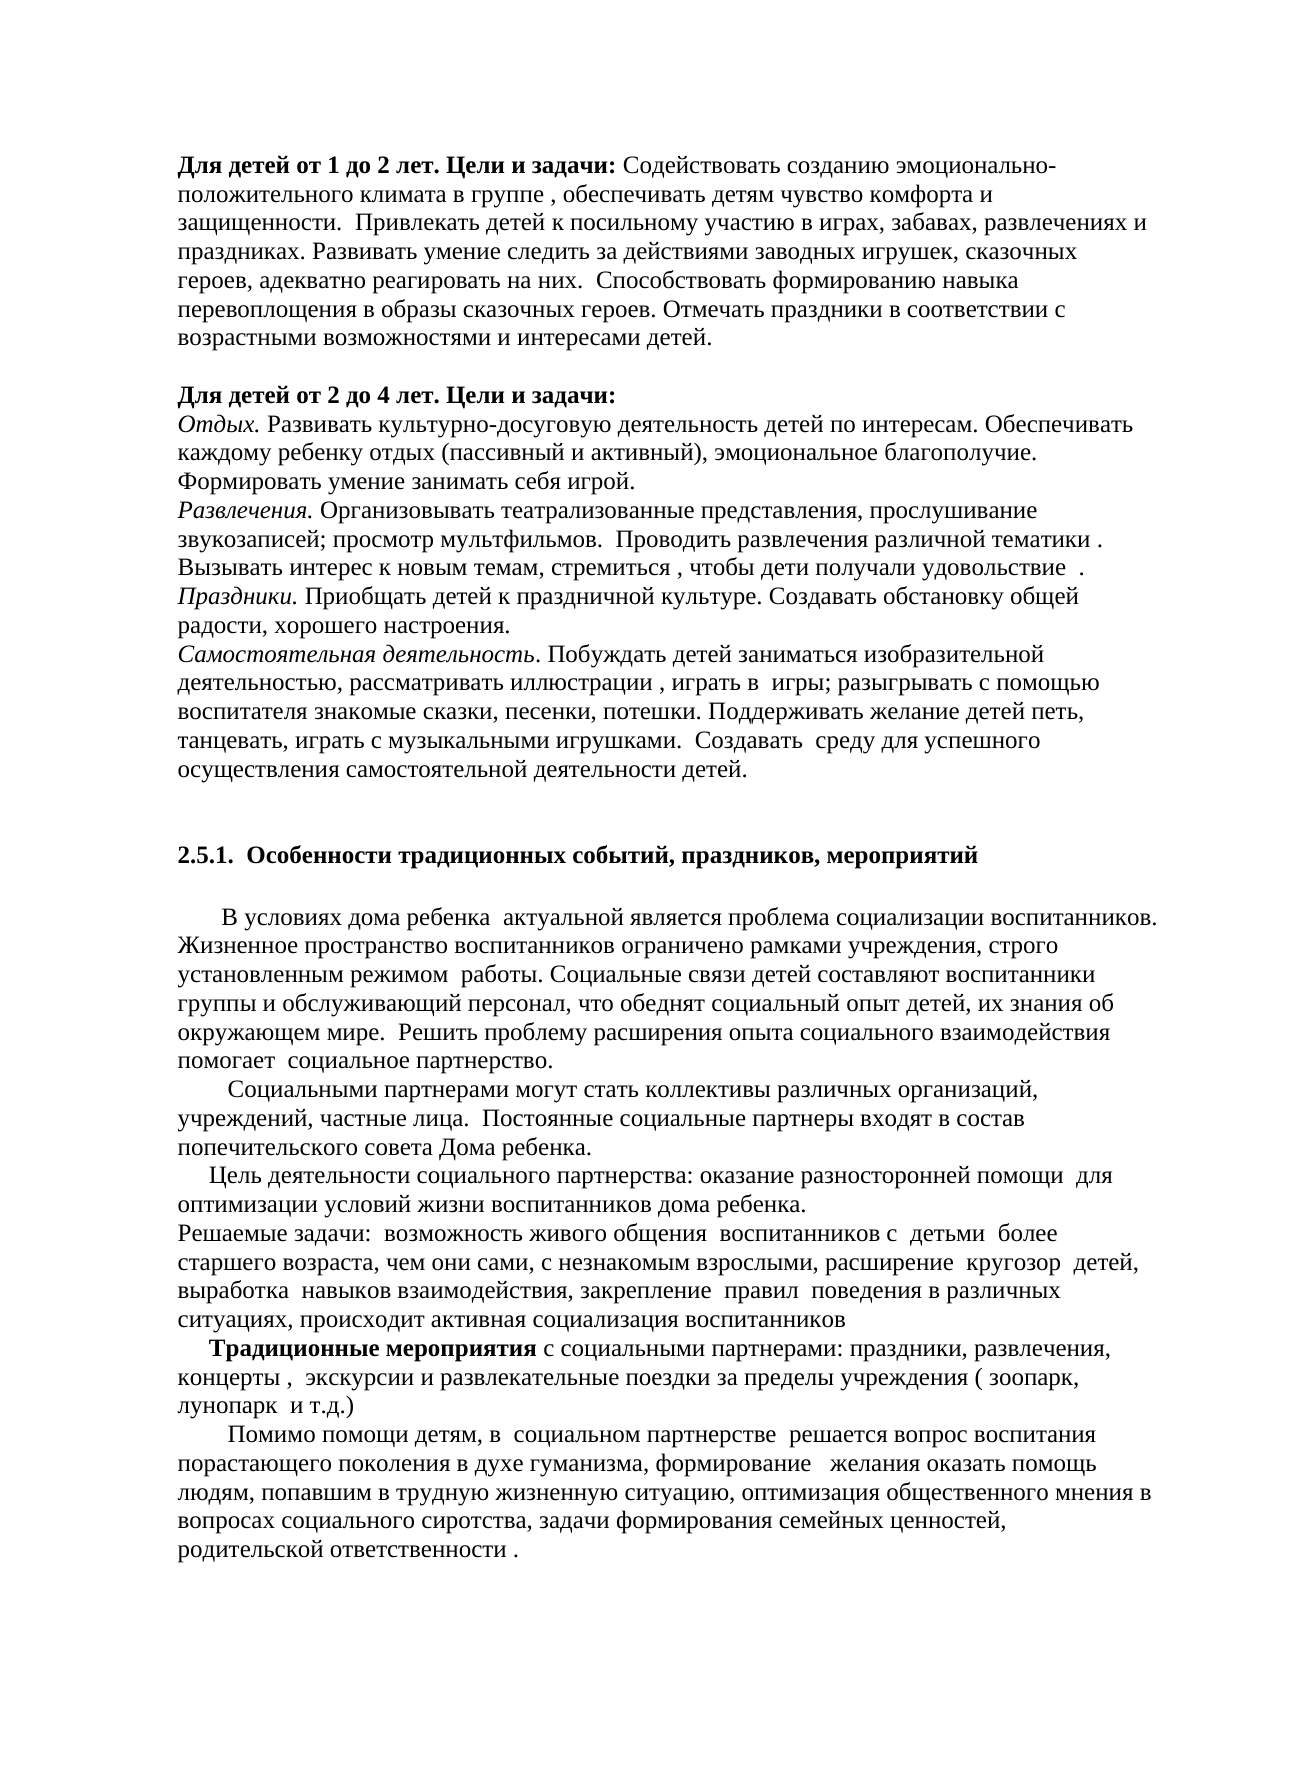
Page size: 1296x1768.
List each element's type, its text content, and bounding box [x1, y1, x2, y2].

text Для детей от 2 до 4 лет. Цели и задачи: [177, 380, 1158, 409]
text Для детей от 1 до 2 лет. Цели и задачи: Содействовать созданию эмоционально-положительного климата в группе , обеспечивать детям чувство комфорта и защищенности. Привлекать детей к посильному участию в играх, забавах, развлечениях и праздниках. Развивать умение следить за действиями заводных игрушек, сказочных героев, адекватно реагировать на них. Способствовать формированию навыка перевоплощения в образы сказочных героев. Отмечать праздники в соответствии с возрастными возможностями и интересами детей. [177, 150, 1158, 351]
text Решаемые задачи: возможность живого общения воспитанников с детьми более старшего возраста, чем они сами, с незнакомым взрослыми, расширение кругозор детей, выработка навыков взаимодействия, закрепление правил поведения в различных ситуациях, происходит активная социализация воспитанников [177, 1218, 1158, 1333]
text Самостоятельная деятельность. Побуждать детей заниматься изобразительной деятельностью, рассматривать иллюстрации , играть в игры; разыгрывать с помощью воспитателя знакомые сказки, песенки, потешки. Поддерживать желание детей петь, [177, 639, 1158, 725]
text Традиционные мероприятия с социальными партнерами: праздники, развлечения, концерты , экскурсии и развлекательные поездки за пределы учреждения ( зоопарк, лунопарк и т.д.) [177, 1333, 1158, 1419]
text Помимо помощи детям, в социальном партнерстве решается вопрос воспитания порастающего поколения в духе гуманизма, формирование желания оказать помощь людям, попавшим в трудную жизненную ситуацию, оптимизация общественного мнения в вопросах социального сиротства, задачи формирования семейных ценностей, родительской ответственности . [177, 1419, 1158, 1563]
text Отдых. Развивать культурно-досуговую деятельность детей по интересам. Обеспечивать каждому ребенку отдых (пассивный и активный), эмоциональное благополучие. Формировать умение занимать себя игрой. [177, 409, 1158, 495]
text Цель деятельности социального партнерства: оказание разносторонней помощи для оптимизации условий жизни воспитанников дома ребенка. [177, 1161, 1158, 1218]
text танцевать, играть с музыкальными игрушками. Создавать среду для успешного осуществления самостоятельной деятельности детей. [177, 725, 1158, 782]
text Праздники. Приобщать детей к праздничной культуре. Создавать обстановку общей радости, хорошего настроения. [177, 581, 1158, 639]
text Социальными партнерами могут стать коллективы различных организаций, учреждений, частные лица. Постоянные социальные партнеры входят в состав попечительского совета Дома ребенка. [177, 1074, 1158, 1161]
text 2.5.1. Особенности традиционных событий, праздников, мероприятий [177, 840, 1158, 869]
text Развлечения. Организовывать театрализованные представления, прослушивание звукозаписей; просмотр мультфильмов. Проводить развлечения различной тематики . Вызывать интерес к новым темам, стремиться , чтобы дети получали удовольствие . [177, 495, 1158, 581]
text В условиях дома ребенка актуальной является проблема социализации воспитанников. Жизненное пространство воспитанников ограничено рамками учреждения, строго установленным режимом работы. Социальные связи детей составляют воспитанники группы и обслуживающий персонал, что обеднят социальный опыт детей, их знания об окружающем мире. Решить проблему расширения опыта социального взаимодействия помогает социальное партнерство. [177, 902, 1158, 1074]
